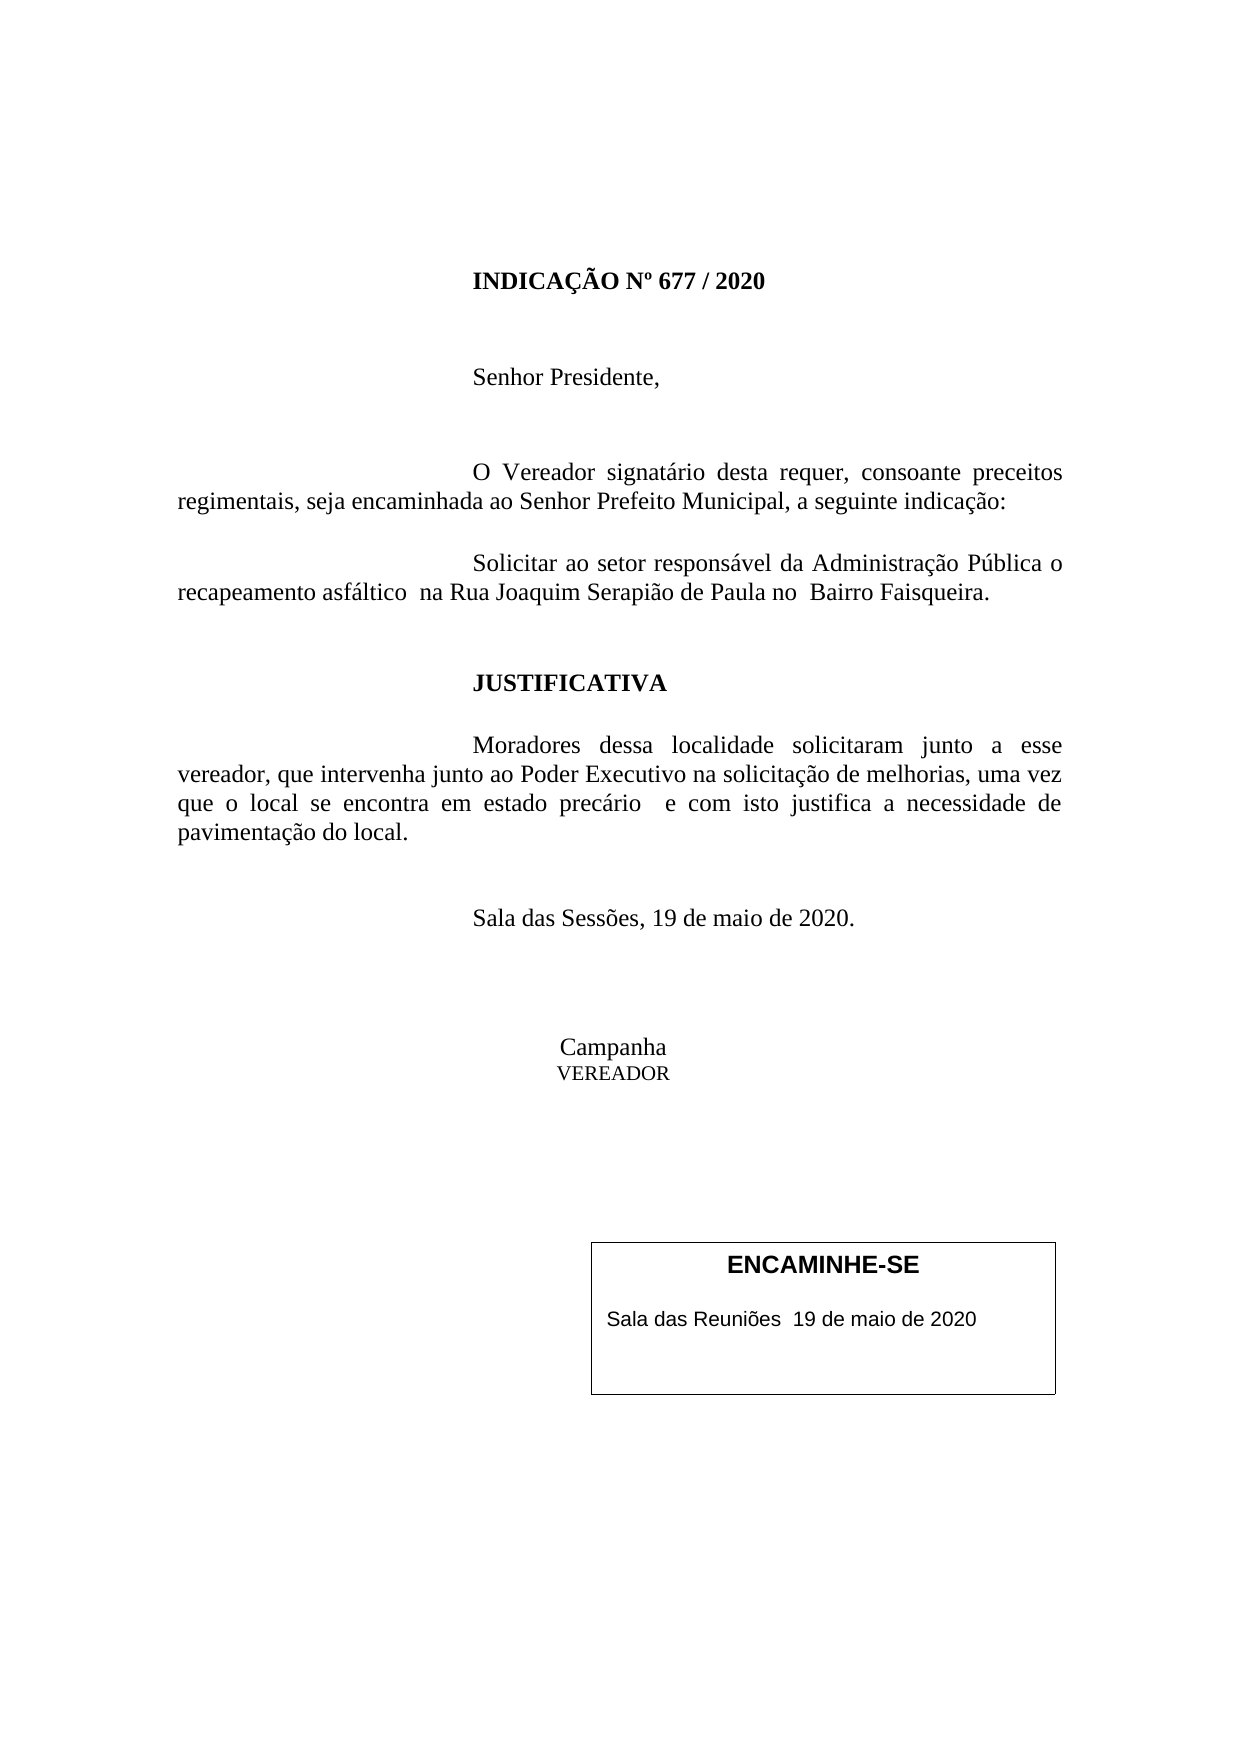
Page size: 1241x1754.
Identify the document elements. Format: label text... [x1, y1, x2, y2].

text INDICAÇÃO Nº 677 / 2020 [472, 266, 1063, 294]
text JUSTIFICATIVA [177, 668, 1004, 697]
text Moradores dessa localidade solicitaram junto a esse vereador, que intervenha junto ao Poder Executivo na solicitação de melhorias, uma vez que o local se encontra em estado precário e com isto justifica a necessidade de pavimentação do local. [177, 731, 1063, 846]
text Solicitar ao setor responsável da Administração Pública o recapeamento asfáltico na Rua Joaquim Serapião de Paula no Bairro Faisqueira. [177, 548, 1063, 606]
table_header Campanha [170, 1033, 1056, 1061]
text O Vereador signatário desta requer, consoante preceitos regimentais, seja encaminhada ao Senhor Prefeito Municipal, a seguinte indicação: [177, 457, 1063, 515]
text Senhor Presidente, [472, 362, 1063, 390]
table_cell VEREADOR [170, 1061, 1056, 1090]
text Sala das Sessões, 19 de maio de 2020. [472, 903, 1063, 932]
